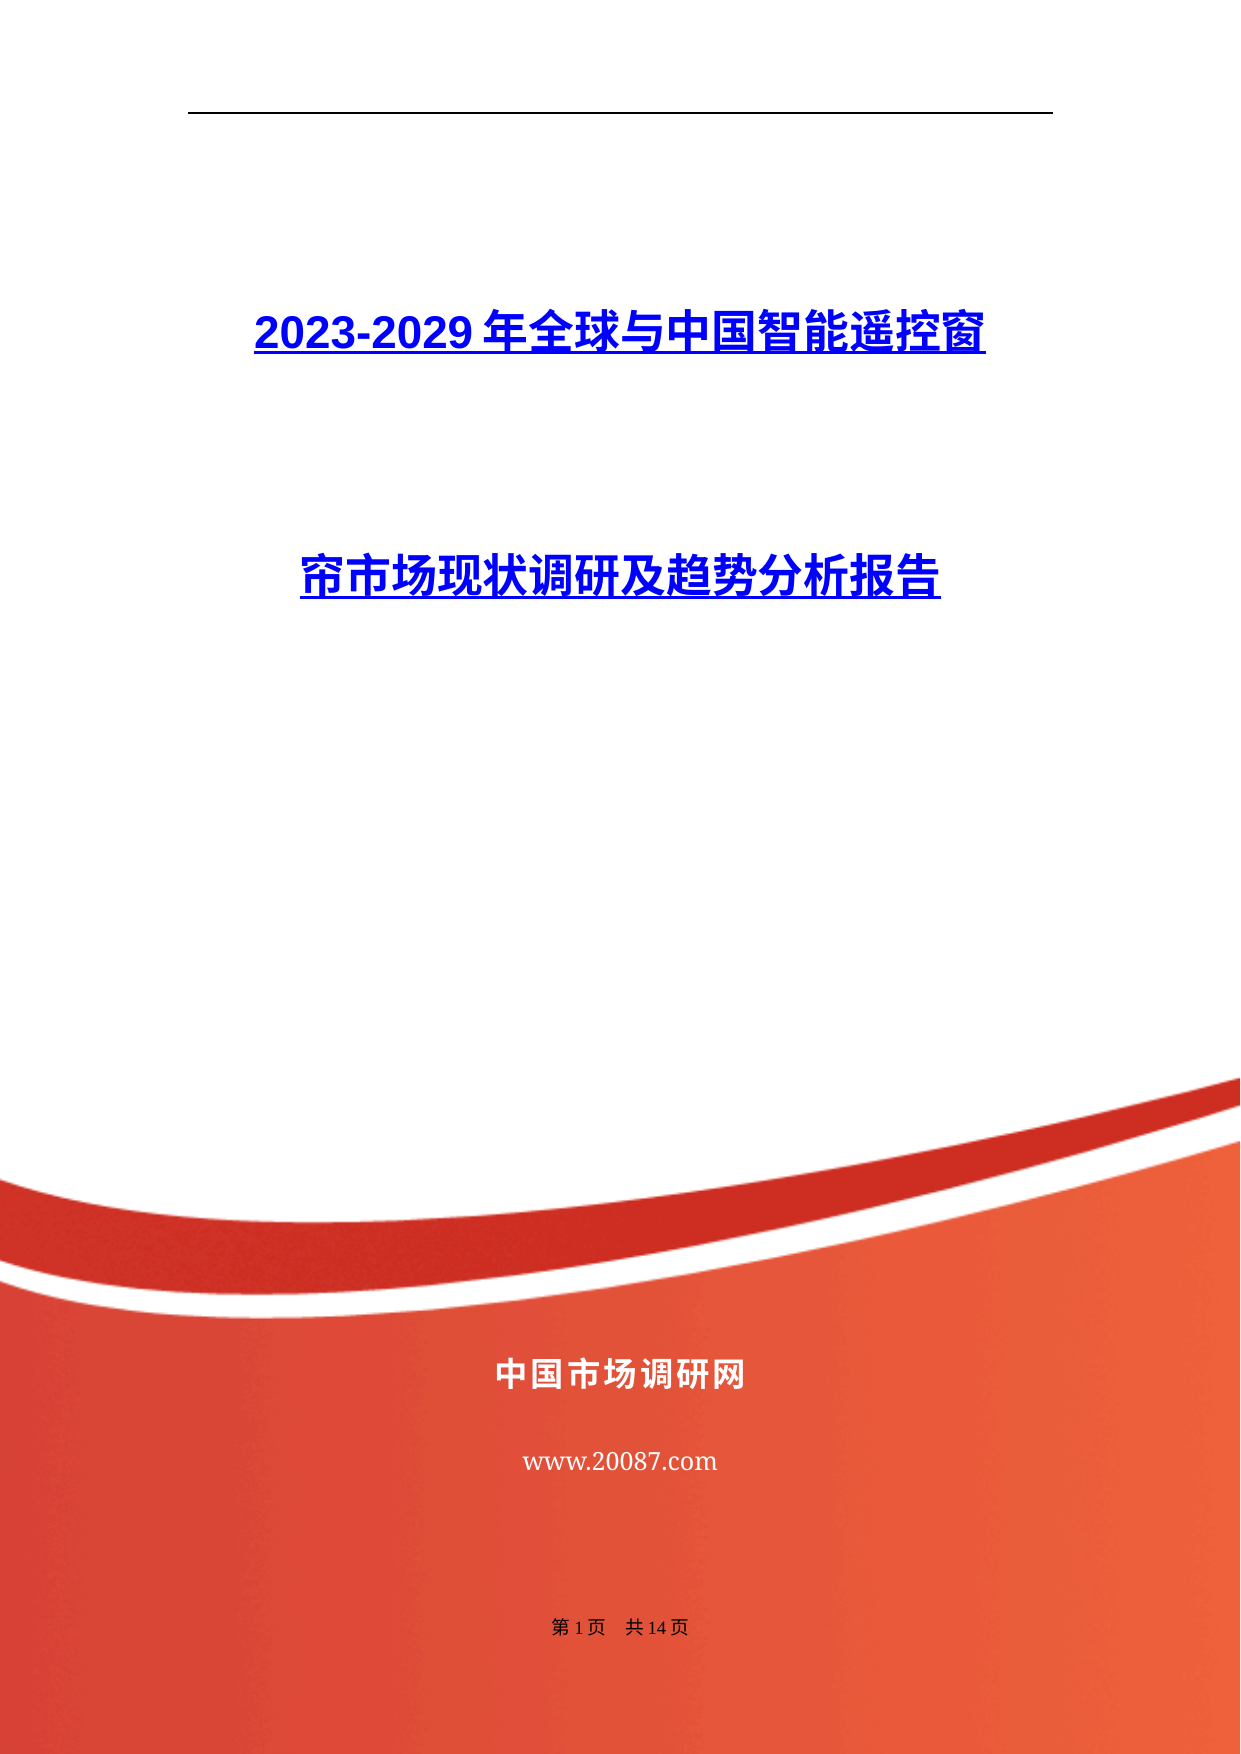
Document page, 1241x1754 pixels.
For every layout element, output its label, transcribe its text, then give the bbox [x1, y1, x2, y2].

table_header 2023-2029年全球与中国智能遥控窗帘市场现状调研及趋势分析报告 [188, 207, 1053, 773]
picture [0, 1006, 1241, 1754]
subtitle 中国市场调研网 [187, 1339, 1053, 1404]
text www.20087.com [187, 1428, 1053, 1493]
